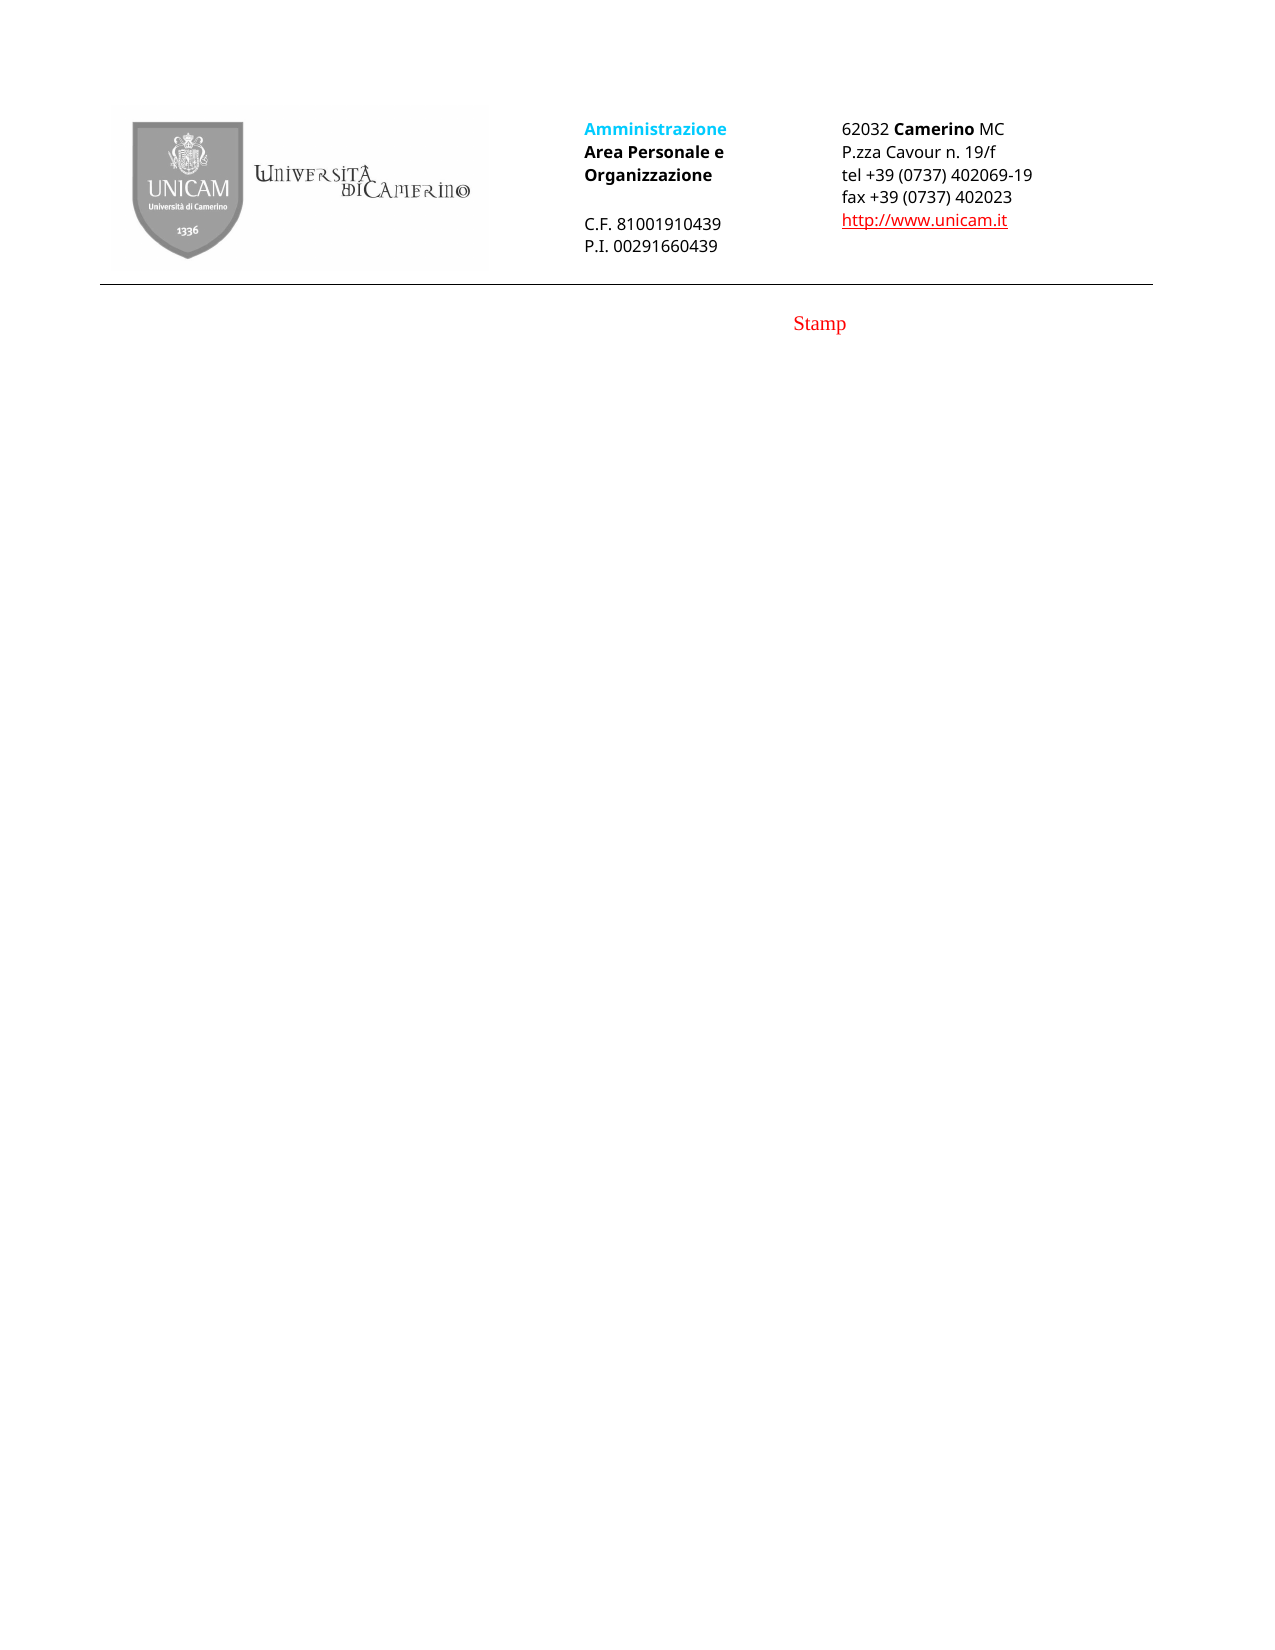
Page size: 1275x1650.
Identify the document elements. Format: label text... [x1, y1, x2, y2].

picture [111, 105, 489, 271]
text Stamp [793, 311, 1157, 335]
